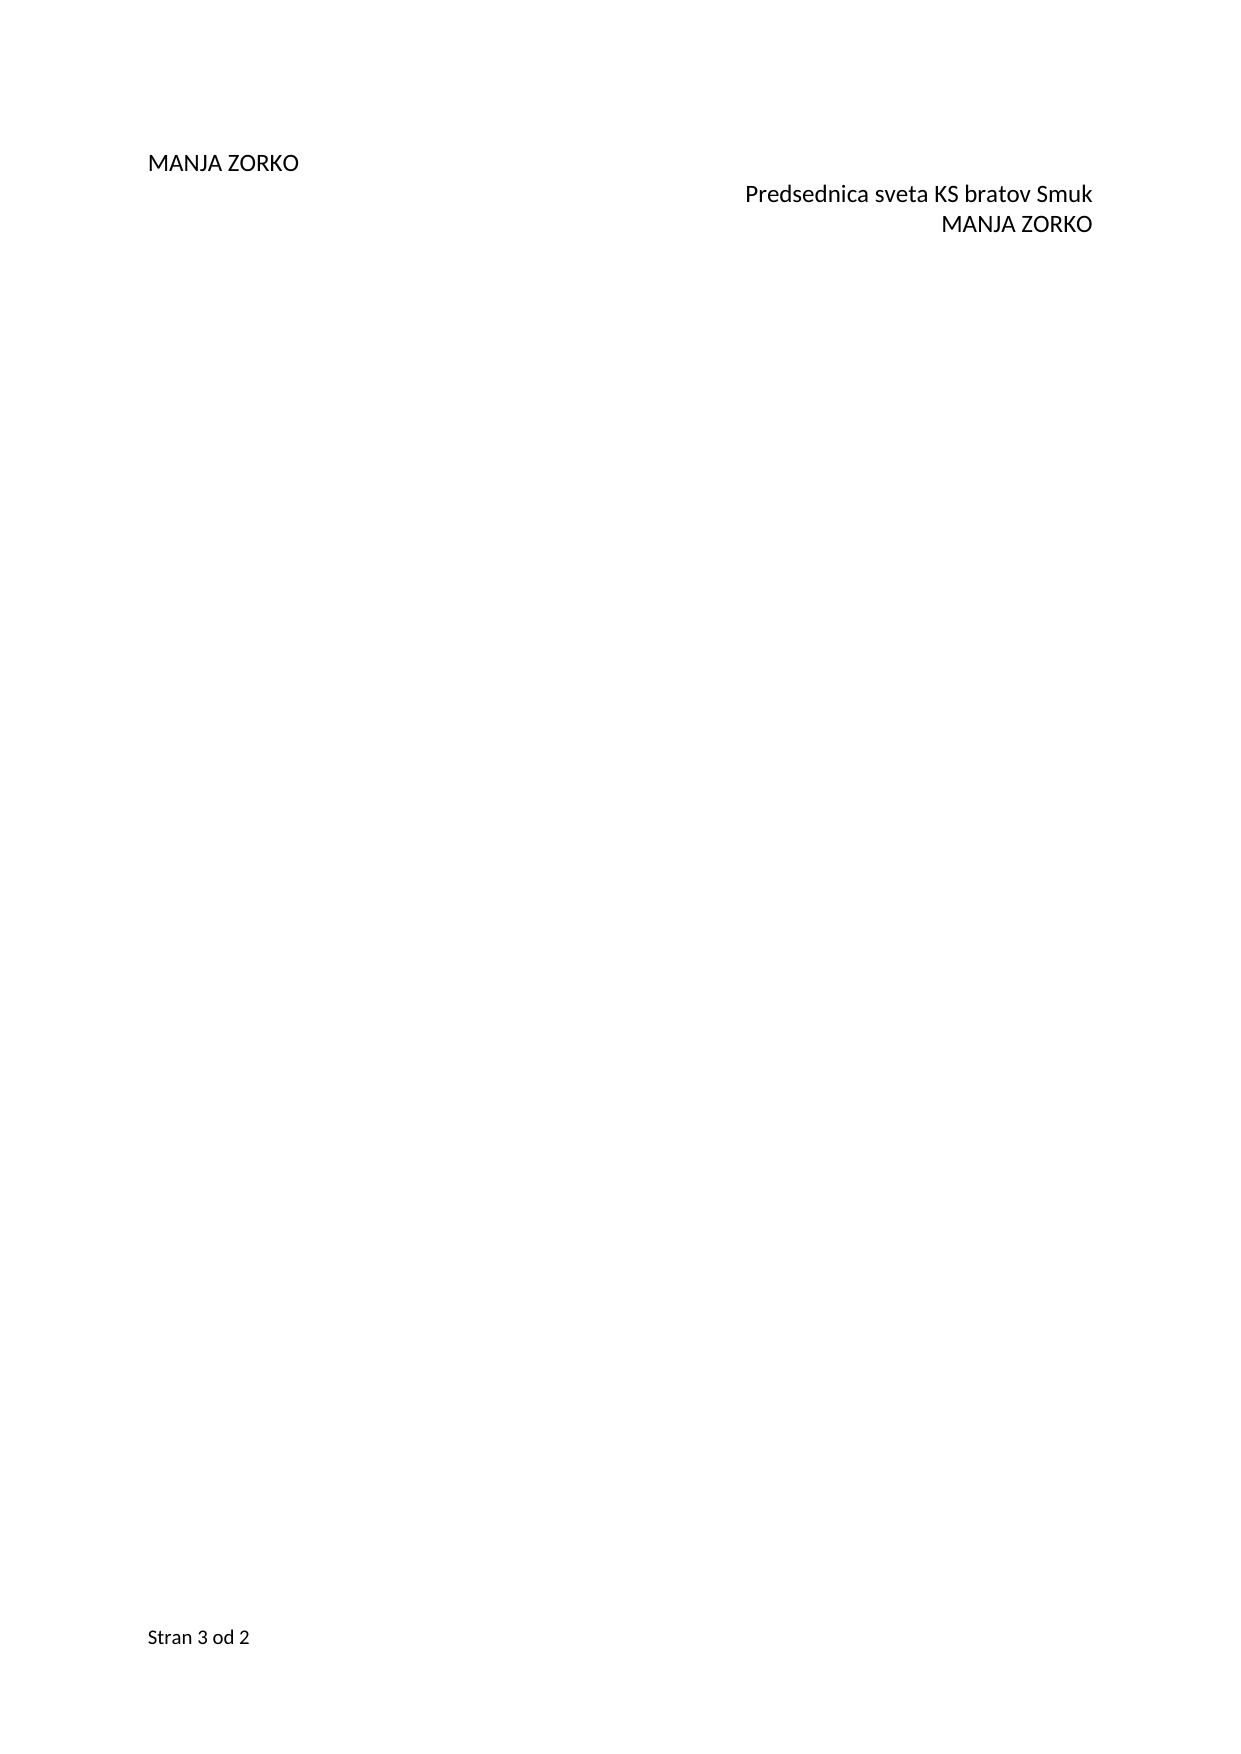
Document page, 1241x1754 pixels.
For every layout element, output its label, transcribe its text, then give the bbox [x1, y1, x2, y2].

text MANJA ZORKO [148, 148, 1093, 178]
text Predsednica sveta KS bratov Smuk [148, 178, 1093, 209]
text MANJA ZORKO [148, 209, 1093, 239]
